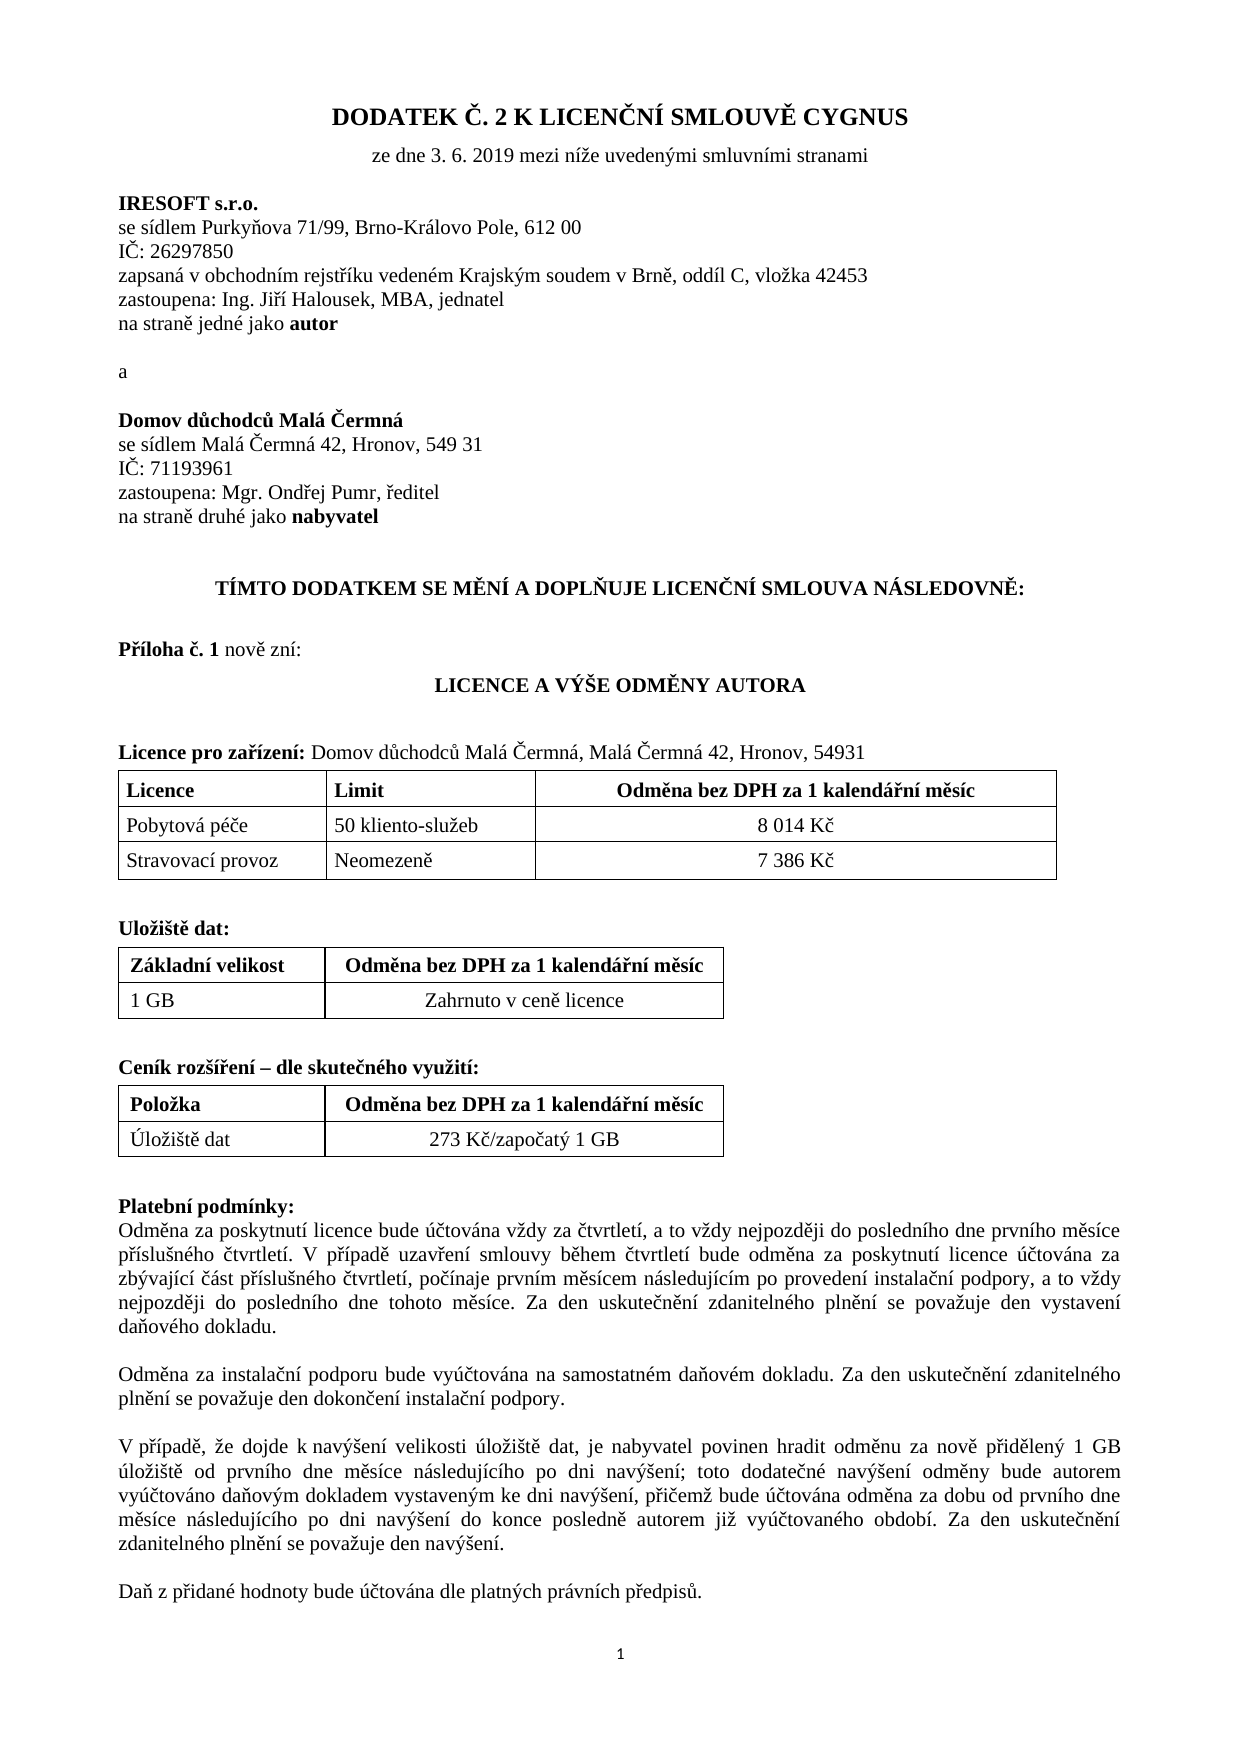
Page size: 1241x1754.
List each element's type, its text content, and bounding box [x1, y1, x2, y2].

text Daň z přidané hodnoty bude účtována dle platných právních předpisů. [118, 1579, 1122, 1603]
text Příloha č. 1 nově zní: [118, 637, 1122, 661]
table_header Limit [327, 771, 535, 806]
text zapsaná v obchodním rejstříku vedeném Krajským soudem v Brně, oddíl C, vložka 42453 [118, 263, 1122, 287]
table_cell Pobytová péče [119, 807, 326, 841]
text a [118, 359, 1122, 383]
table_header Odměna bez DPH za 1 kalendářní měsíc [326, 948, 723, 982]
text IČ: 71193961 [118, 456, 1122, 480]
text na straně jedné jako autor [118, 311, 1122, 335]
table_cell 50 kliento-služeb [327, 807, 535, 841]
text Tímto dodatkem se mění a doplňuje licenční smlouva následovně: [118, 576, 1122, 600]
text Dodatek č. 2 k licenční smlouvě CYGNUS [118, 102, 1122, 130]
text Domov důchodců Malá Čermná [118, 407, 1122, 432]
table_header Odměna bez DPH za 1 kalendářní měsíc [536, 771, 1056, 806]
text Platební podmínky: [118, 1194, 1122, 1218]
table_header Odměna bez DPH za 1 kalendářní měsíc [326, 1086, 723, 1121]
table_cell Zahrnuto v ceně licence [326, 983, 723, 1017]
text LICENCE A výše odměny autora [118, 673, 1122, 697]
text Uložiště dat: [118, 916, 1122, 940]
table_cell 1 GB [119, 983, 324, 1017]
text zastoupena: Mgr. Ondřej Pumr, ředitel [118, 480, 1122, 504]
table_cell 8 014 Kč [536, 807, 1056, 841]
text Licence pro zařízení: Domov důchodců Malá Čermná, Malá Čermná 42, Hronov, 54931 [118, 740, 1122, 764]
text V případě, že dojde k navýšení velikosti úložiště dat, je nabyvatel povinen hradit odměnu za nově přidělený 1 GB úložiště od prvního dne měsíce následujícího po dni navýšení; toto dodatečné navýšení odměny bude autorem vyúčtováno daňovým dokladem vystaveným ke dni navýšení, přičemž bude účtována odměna za dobu od prvního dne měsíce následujícího po dni navýšení do konce posledně autorem již vyúčtovaného období. Za den uskutečnění zdanitelného plnění se považuje den navýšení. [118, 1434, 1122, 1555]
table_cell 273 Kč/započatý 1 GB [326, 1122, 723, 1156]
text ze dne 3. 6. 2019 mezi níže uvedenými smluvními stranami [118, 143, 1122, 167]
table_cell Úložiště dat [119, 1122, 324, 1156]
text se sídlem Malá Čermná 42, Hronov, 549 31 [118, 432, 1122, 456]
text se sídlem Purkyňova 71/99, Brno-Královo Pole, 612 00 [118, 215, 1122, 239]
text na straně druhé jako nabyvatel [118, 504, 1122, 528]
text Ceník rozšíření – dle skutečného využití: [118, 1055, 1122, 1079]
table_header Základní velikost [119, 948, 324, 982]
table_cell 7 386 Kč [536, 842, 1056, 879]
table_header Licence [119, 771, 326, 806]
text IRESOFT s.r.o. [118, 191, 1122, 215]
text Odměna za poskytnutí licence bude účtována vždy za čtvrtletí, a to vždy nejpozději do posledního dne prvního měsíce příslušného čtvrtletí. V případě uzavření smlouvy během čtvrtletí bude odměna za poskytnutí licence účtována za zbývající část příslušného čtvrtletí, počínaje prvním měsícem následujícím po provedení instalační podpory, a to vždy nejpozději do posledního dne tohoto měsíce. Za den uskutečnění zdanitelného plnění se považuje den vystavení daňového dokladu. [118, 1218, 1122, 1338]
text zastoupena: Ing. Jiří Halousek, MBA, jednatel [118, 287, 1122, 311]
table_cell Stravovací provoz [119, 842, 326, 879]
text Odměna za instalační podporu bude vyúčtována na samostatném daňovém dokladu. Za den uskutečnění zdanitelného plnění se považuje den dokončení instalační podpory. [118, 1362, 1122, 1410]
table_header Položka [119, 1086, 324, 1121]
text IČ: 26297850 [118, 239, 1122, 263]
table_cell Neomezeně [327, 842, 535, 879]
